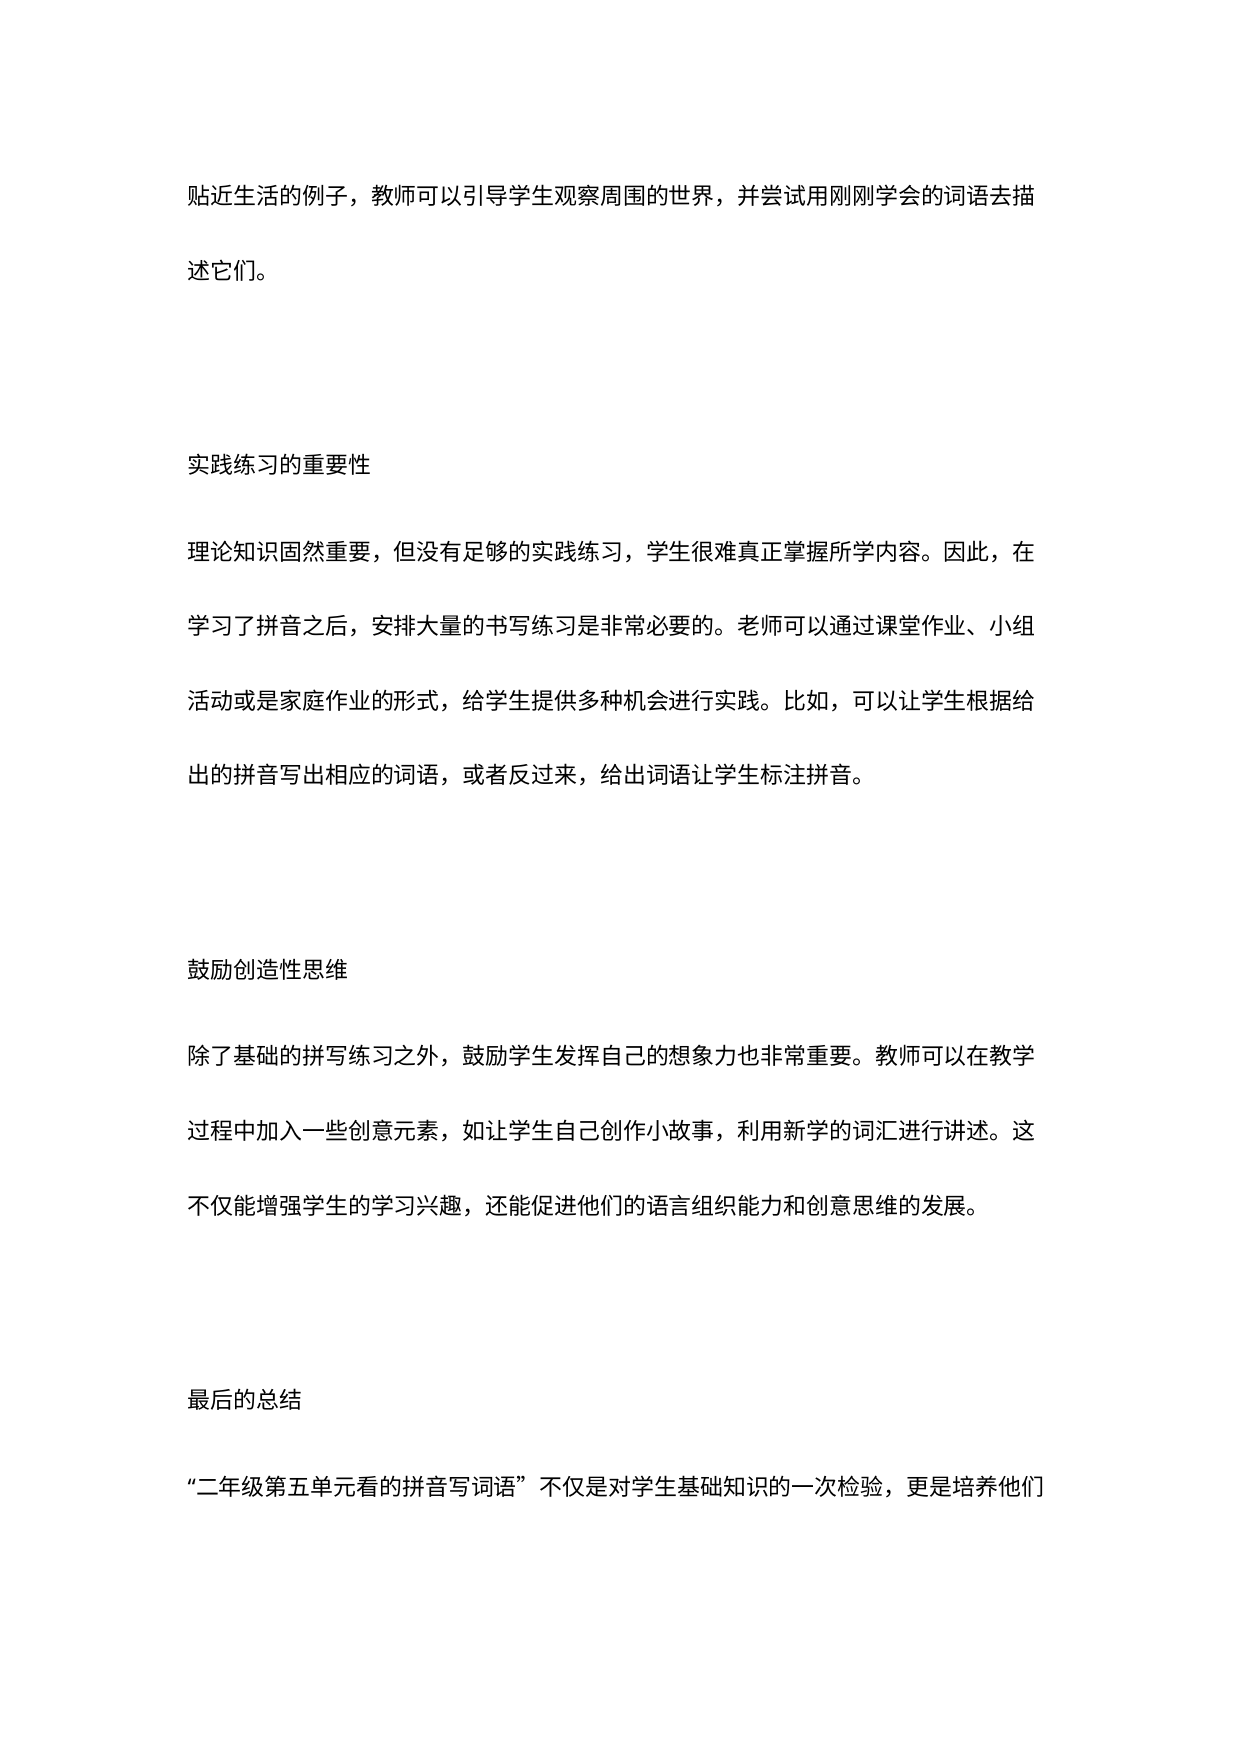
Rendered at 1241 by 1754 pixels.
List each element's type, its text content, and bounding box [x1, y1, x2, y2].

text 除了基础的拼写练习之外，鼓励学生发挥自己的想象力也非常重要。教师可以在教学过程中加入一些创意元素，如让学生自己创作小故事，利用新学的词汇进行讲述。这不仅能增强学生的学习兴趣，还能促进他们的语言组织能力和创意思维的发展。 [187, 1022, 1053, 1237]
text 理论知识固然重要，但没有足够的实践练习，学生很难真正掌握所学内容。因此，在学习了拼音之后，安排大量的书写练习是非常必要的。老师可以通过课堂作业、小组活动或是家庭作业的形式，给学生提供多种机会进行实践。比如，可以让学生根据给出的拼音写出相应的词语，或者反过来，给出词语让学生标注拼音。 [187, 517, 1053, 807]
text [187, 1453, 1053, 1518]
text 实践练习的重要性 [187, 431, 1053, 496]
text 最后的总结 [187, 1366, 1053, 1431]
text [187, 162, 1053, 302]
text 鼓励创造性思维 [187, 936, 1053, 1001]
